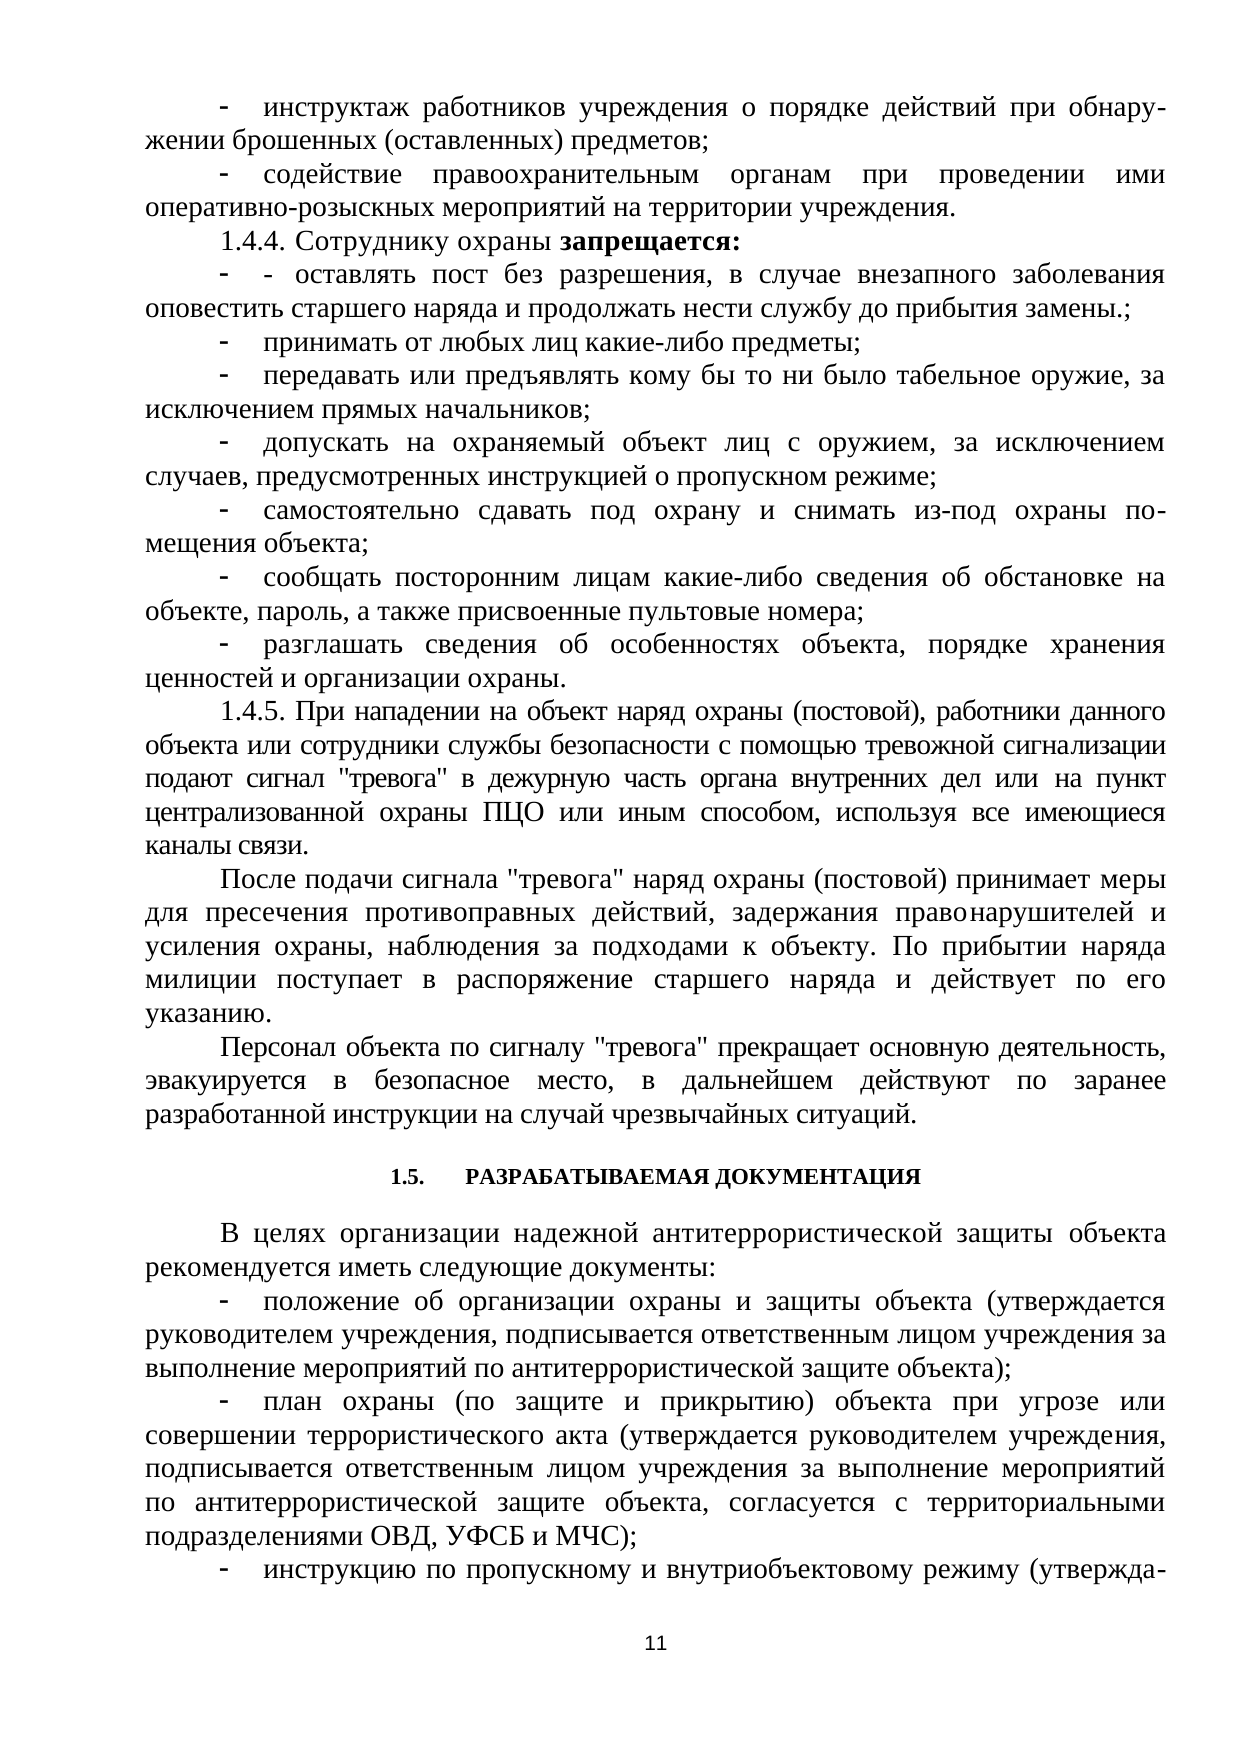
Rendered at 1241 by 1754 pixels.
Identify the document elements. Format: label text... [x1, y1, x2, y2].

list инструктаж работников учреждения о порядке действий при обнаружении брошенных (оставленных) предметов; [145, 89, 1166, 156]
list разглашать сведения об особенностях объекта, порядке хранения ценностей и организации охраны. [145, 626, 1166, 693]
list содействие правоохранительным органам при проведении ими оперативно-розыскных мероприятий на территории учреждения. [145, 156, 1166, 223]
list положение об организации охраны и защиты объекта (утверждается руководителем учреждения, подписывается ответственным лицом учреждения за выполнение мероприятий по антитеррористической защите объекта); [145, 1283, 1166, 1383]
list сообщать посторонним лицам какие-либо сведения об обстановке на объекте, пароль, а также присвоенные пультовые номера; [145, 559, 1166, 626]
list самостоятельно сдавать под охрану и снимать из-под охраны помещения объекта; [145, 492, 1166, 559]
list допускать на охраняемый объект лиц с оружием, за исключением случаев, предусмотренных инструкцией о пропускном режиме; [145, 424, 1166, 492]
list принимать от любых лиц какие-либо предметы; [145, 324, 1166, 357]
text После подачи сигнала "тревога" наряд охраны (постовой) принимает меры для пресечения противоправных действий, задержания правонарушителей и усиления охраны, наблюдения за подходами к объекту. По прибытии наряда милиции поступает в распоряжение старшего наряда и действует по его указанию. [145, 861, 1166, 1029]
list - оставлять пост без разрешения, в случае внезапного заболевания оповестить старшего наряда и продолжать нести службу до прибытия замены.; [145, 257, 1166, 324]
text 1.4.4. Сотруднику охраны запрещается: [145, 223, 1166, 257]
list план охраны (по защите и прикрытию) объекта при угрозе или совершении террористического акта (утверждается руководителем учреждения, подписывается ответственным лицом учреждения за выполнение мероприятий по антитеррористической защите объекта, согласуется с территориальными подразделениями ОВД, УФСБ и МЧС); [145, 1383, 1166, 1551]
list передавать или предъявлять кому бы то ни было табельное оружие, за исключением прямых начальников; [145, 357, 1166, 424]
text Персонал объекта по сигналу "тревога" прекращает основную деятельность, эвакуируется в безопасное место, в дальнейшем действуют по заранее разработанной инструкции на случай чрезвычайных ситуаций. [145, 1029, 1166, 1129]
text 1.4.5. При нападении на объект наряд охраны (постовой), работники данного объекта или сотрудники службы безопасности с помощью тревожной сигнализации подают сигнал "тревога" в дежурную часть органа внутренних дел или на пункт централизованной охраны ПЦО или иным способом, используя все имеющиеся каналы связи. [145, 693, 1166, 861]
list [145, 1551, 1166, 1585]
text В целях организации надежной антитеррористической защиты объекта рекомендуется иметь следующие документы: [145, 1216, 1166, 1283]
list РАЗРАБАТЫВАЕМАЯ ДОКУМЕНТАЦИЯ [145, 1163, 1166, 1189]
